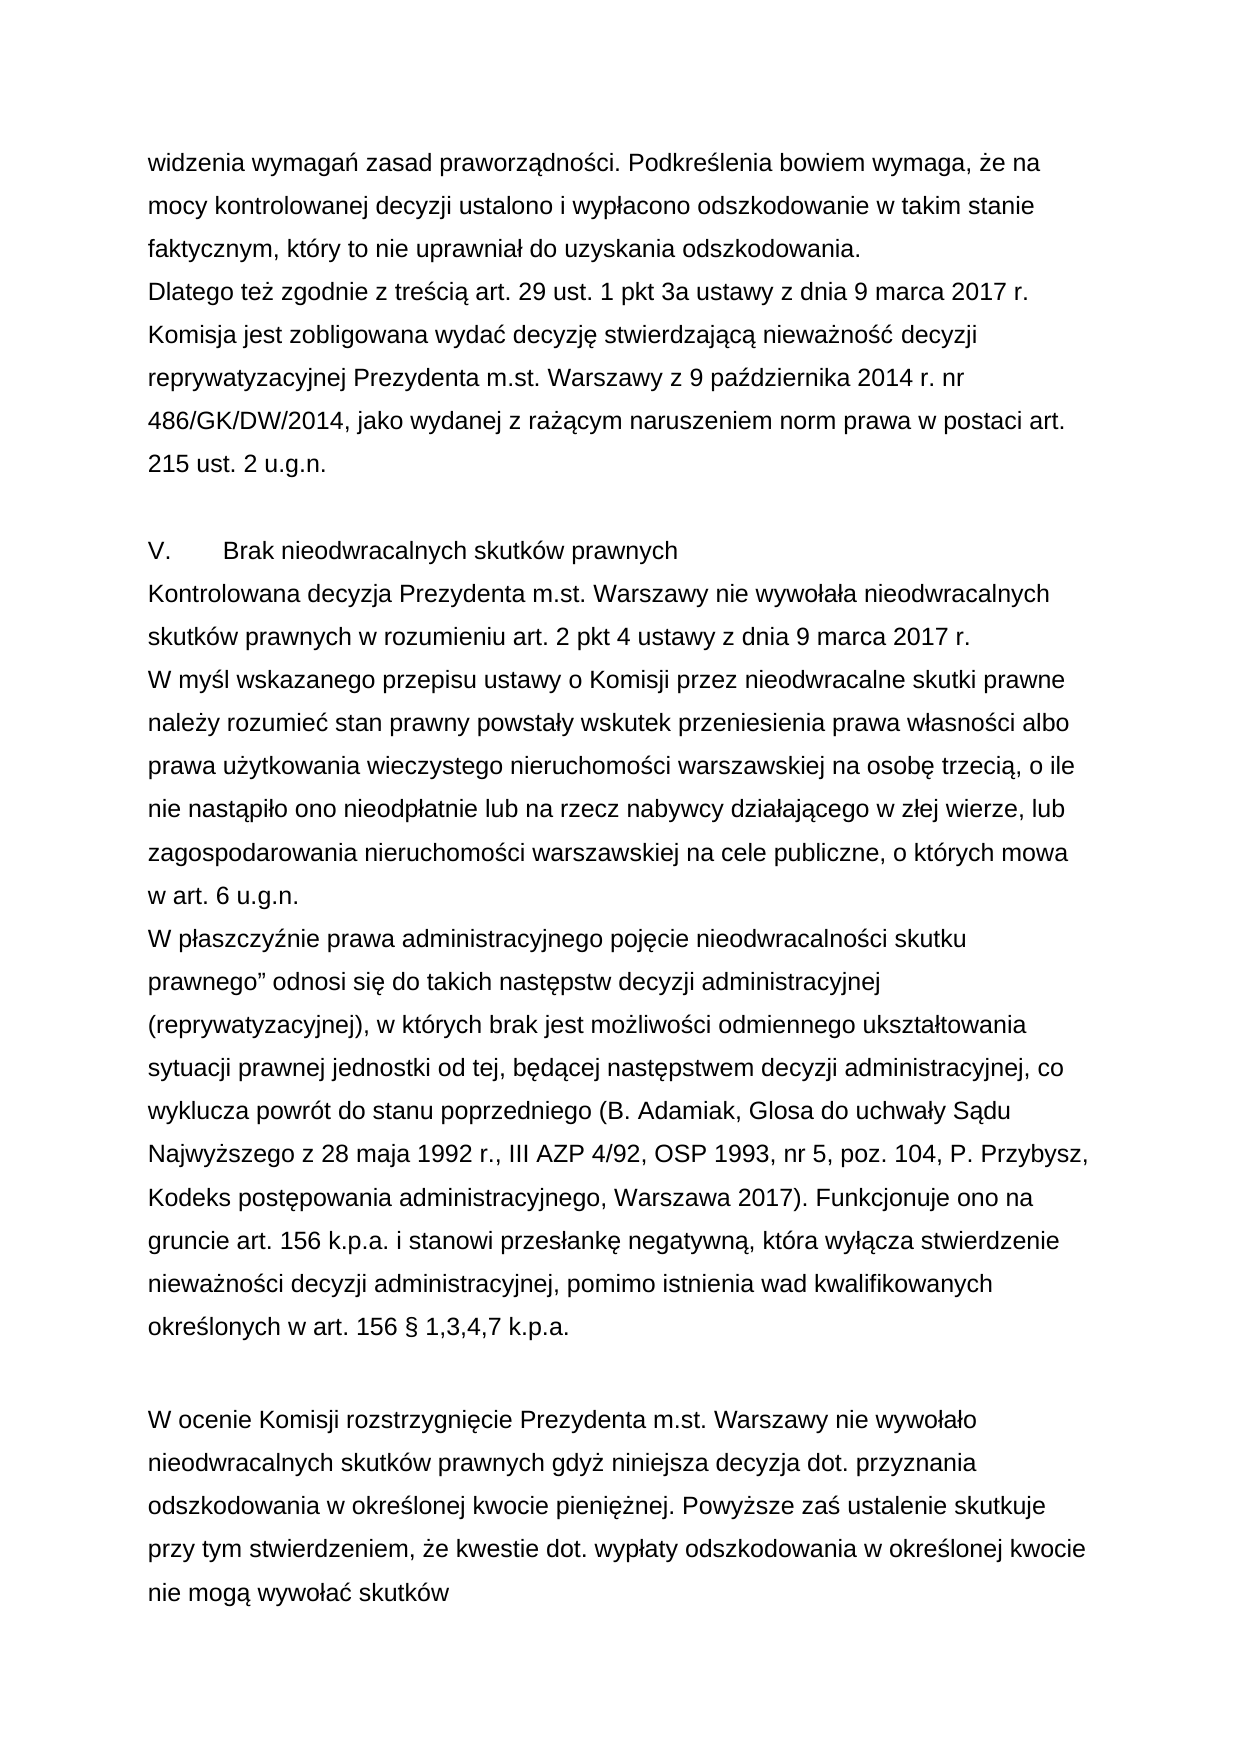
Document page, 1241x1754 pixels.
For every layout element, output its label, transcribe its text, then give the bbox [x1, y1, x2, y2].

text W myśl wskazanego przepisu ustawy o Komisji przez nieodwracalne skutki prawne należy rozumieć stan prawny powstały wskutek przeniesienia prawa własności albo prawa użytkowania wieczystego nieruchomości warszawskiej na osobę trzecią, o ile nie nastąpiło ono nieodpłatnie lub na rzecz nabywcy działającego w złej wierze, lub zagospodarowania nieruchomości warszawskiej na cele publiczne, o których mowa w art. 6 u.g.n. [148, 665, 1093, 909]
list Brak nieodwracalnych skutków prawnych [148, 536, 1093, 564]
text W płaszczyźnie prawa administracyjnego pojęcie nieodwracalności skutku prawnego” odnosi się do takich następstw decyzji administracyjnej (reprywatyzacyjnej), w których brak jest możliwości odmiennego ukształtowania sytuacji prawnej jednostki od tej, będącej następstwem decyzji administracyjnej, co wyklucza powrót do stanu poprzedniego (B. Adamiak, Glosa do uchwały Sądu Najwyższego z 28 maja 1992 r., III AZP 4/92, OSP 1993, nr 5, poz. 104, P. Przybysz, Kodeks postępowania administracyjnego, Warszawa 2017). Funkcjonuje ono na gruncie art. 156 k.p.a. i stanowi przesłankę negatywną, która wyłącza stwierdzenie nieważności decyzji administracyjnej, pomimo istnienia wad kwalifikowanych określonych w art. 156 § 1,3,4,7 k.p.a. [148, 924, 1093, 1341]
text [148, 148, 1093, 263]
text Kontrolowana decyzja Prezydenta m.st. Warszawy nie wywołała nieodwracalnych skutków prawnych w rozumieniu art. 2 pkt 4 ustawy z dnia 9 marca 2017 r. [148, 579, 1093, 651]
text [148, 1405, 1093, 1606]
text Dlatego też zgodnie z treścią art. 29 ust. 1 pkt 3a ustawy z dnia 9 marca 2017 r. Komisja jest zobligowana wydać decyzję stwierdzającą nieważność decyzji reprywatyzacyjnej Prezydenta m.st. Warszawy z 9 października 2014 r. nr 486/GK/DW/2014, jako wydanej z rażącym naruszeniem norm prawa w postaci art. 215 ust. 2 u.g.n. [148, 277, 1093, 478]
